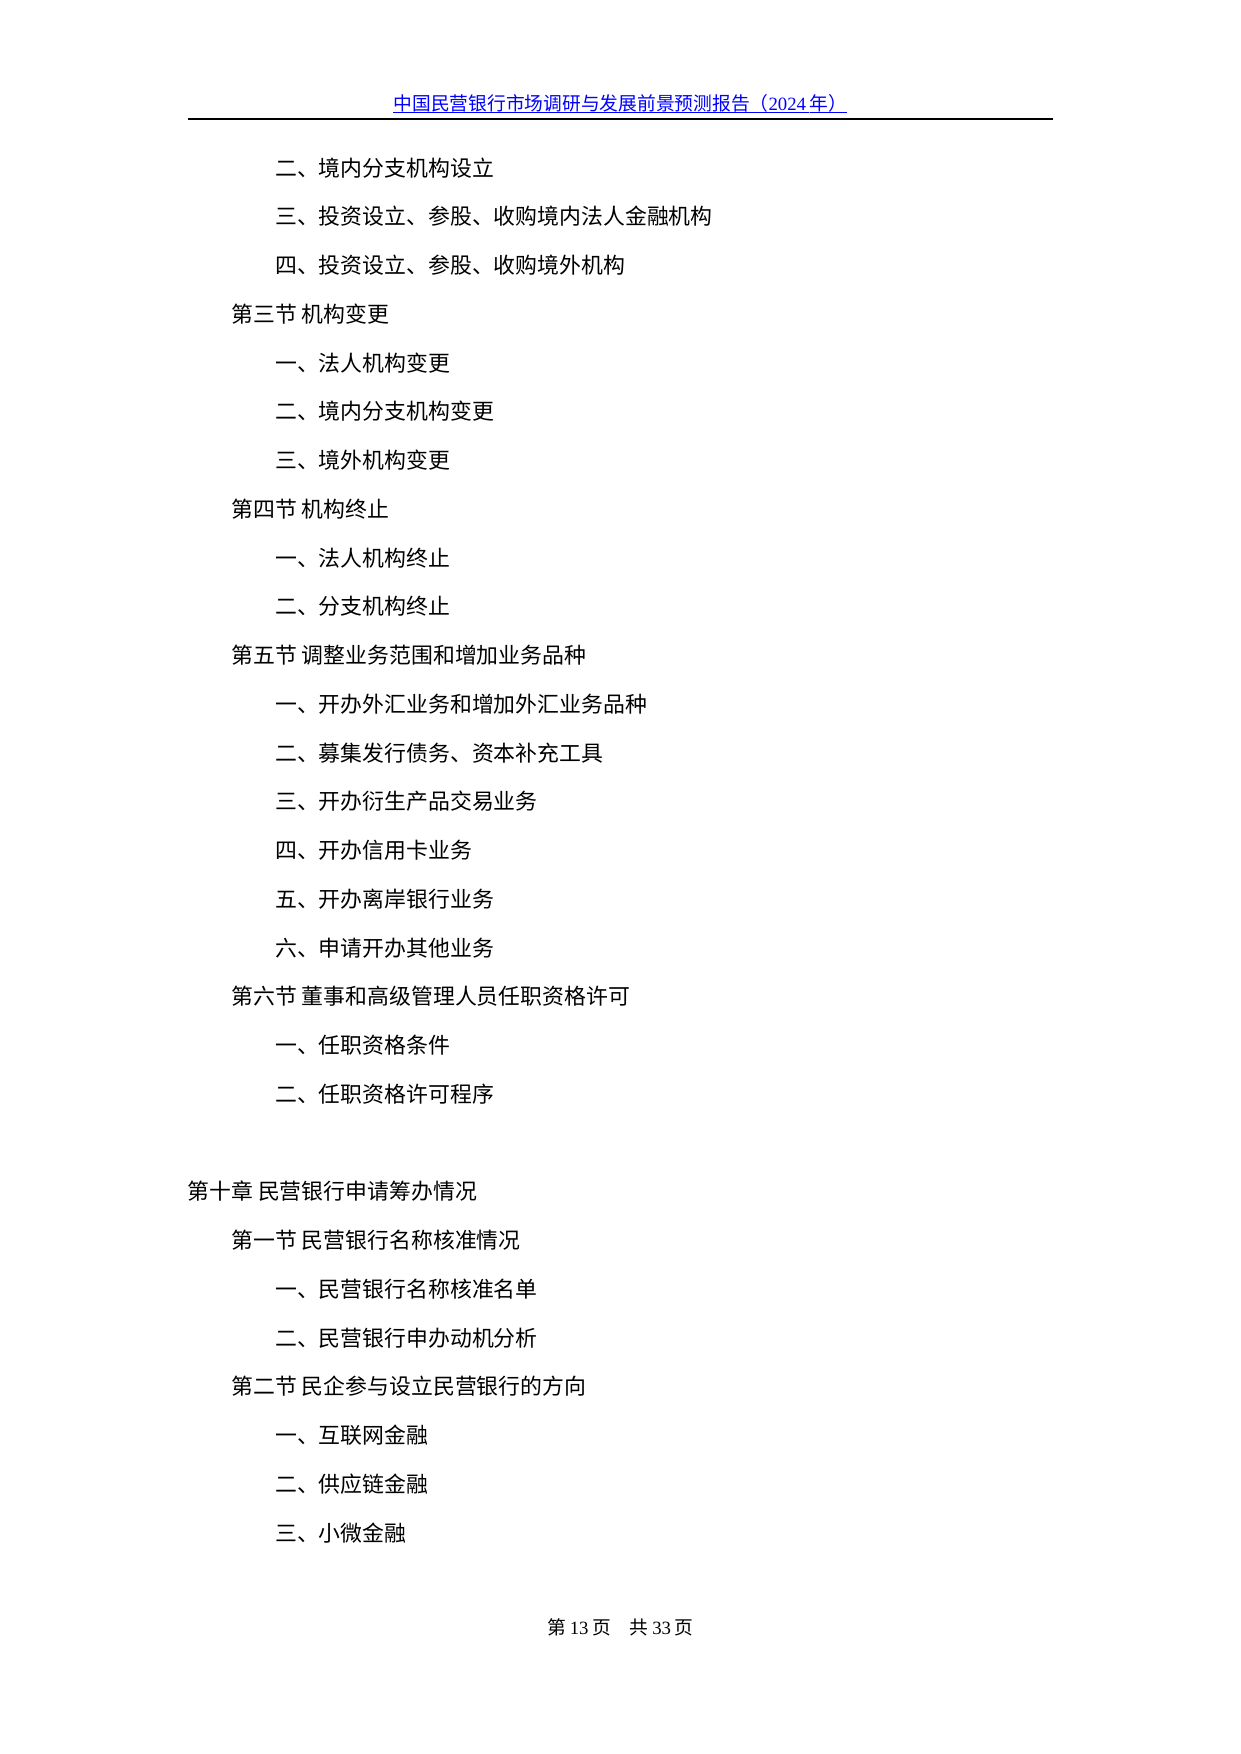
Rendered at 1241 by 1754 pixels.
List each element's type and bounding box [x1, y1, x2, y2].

text [187, 150, 1053, 1548]
